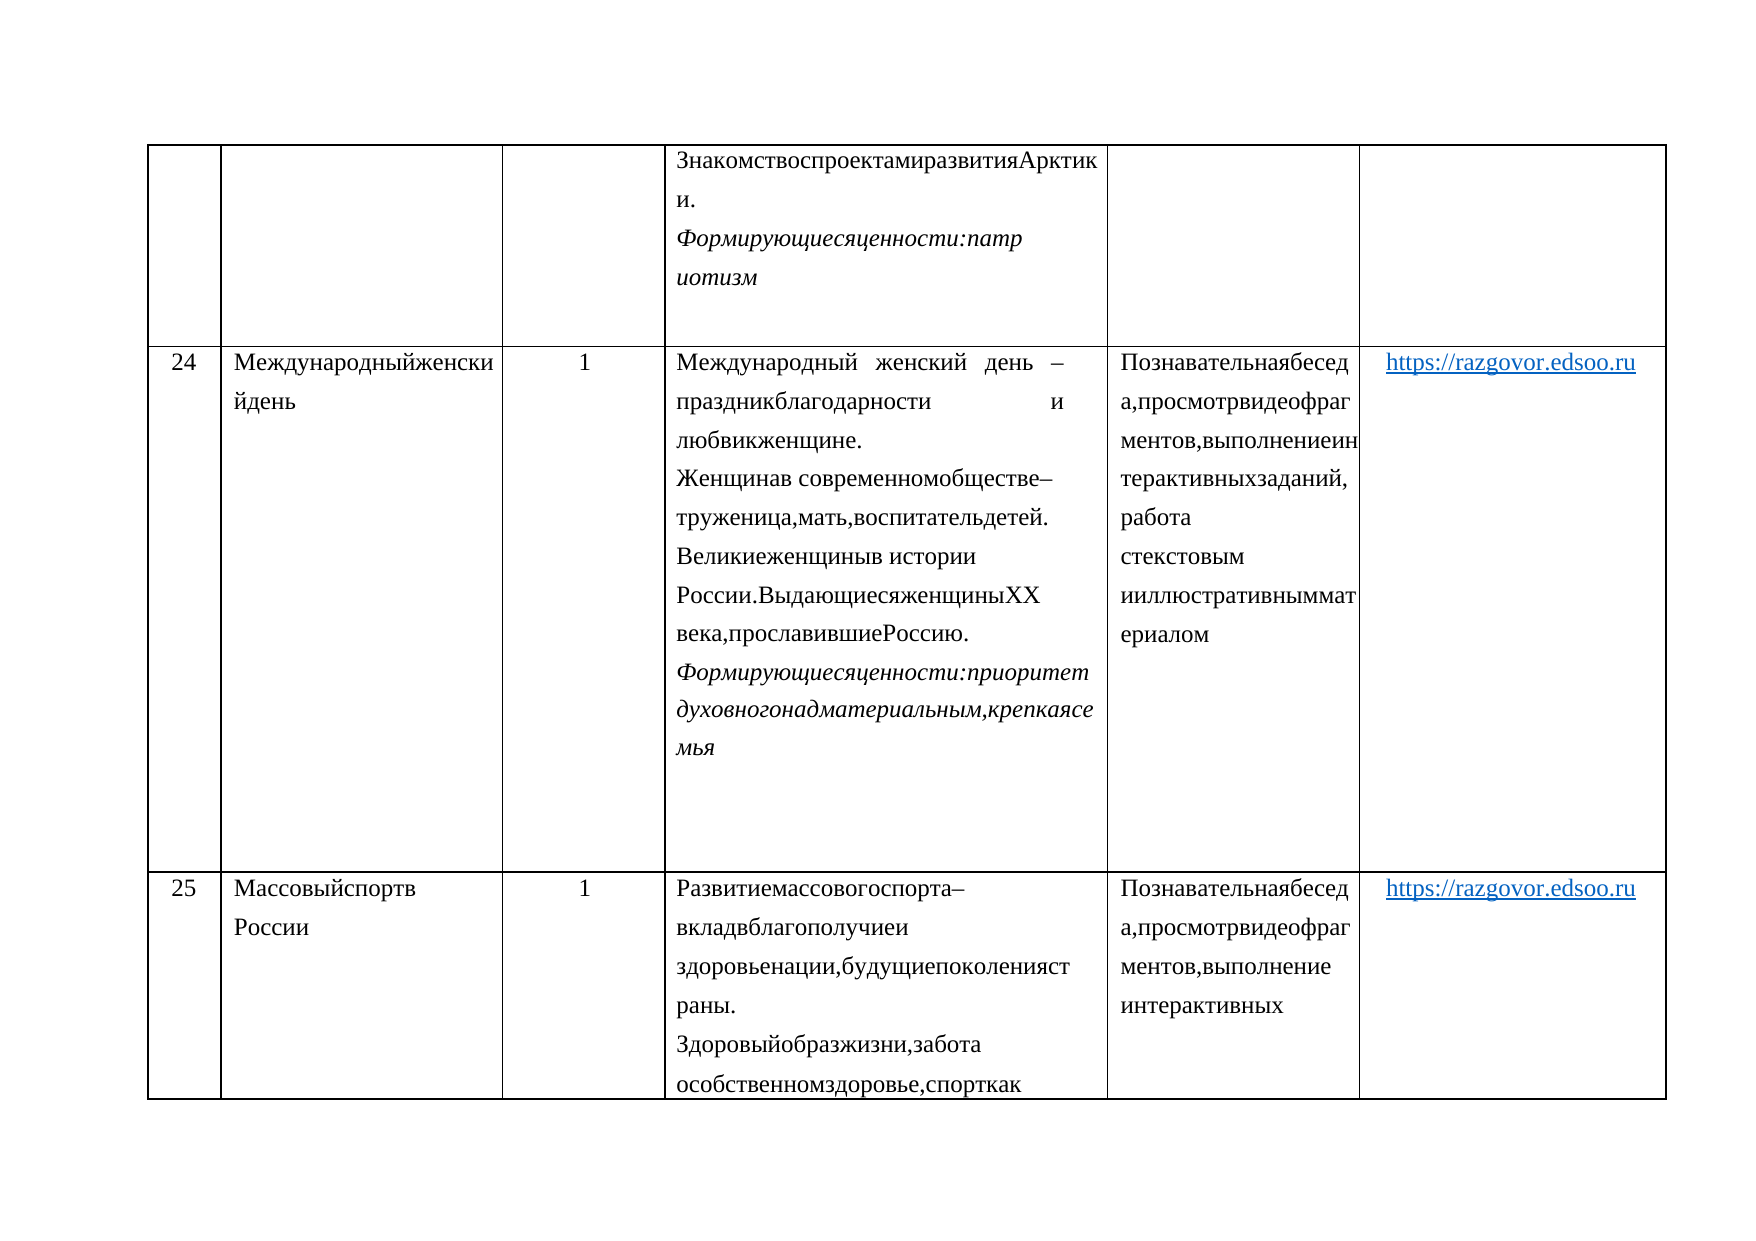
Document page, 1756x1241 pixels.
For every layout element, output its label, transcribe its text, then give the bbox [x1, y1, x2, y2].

table_header [149, 146, 220, 346]
table_cell Развитиемассовогоспорта–вкладвблагополучиеи здоровьенации,будущиепоколениястраны. Здоровыйобразжизни,забота особственномздоровье,спорткак [666, 873, 1107, 1098]
table_header [503, 146, 664, 346]
table_cell Познавательнаябеседа,просмотрвидеофрагментов,выполнение интерактивных [1108, 873, 1359, 1098]
table_header ЗнакомствоспроектамиразвитияАрктики. Формирующиесяценности:патриотизм [666, 146, 1107, 346]
table_cell https://razgovor.edsoo.ru [1360, 347, 1665, 871]
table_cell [1108, 347, 1359, 871]
table_header [1108, 146, 1359, 346]
table_cell Международныйженскийдень [222, 347, 502, 871]
table_cell https://razgovor.edsoo.ru [1360, 873, 1665, 1098]
table_cell 25 [149, 873, 220, 1098]
table_header [222, 146, 502, 346]
table_header [1360, 146, 1665, 346]
table_cell 1 [503, 873, 664, 1098]
table_cell 1 [503, 347, 664, 871]
table_cell МассовыйспортвРоссии [222, 873, 502, 1098]
table_cell 24 [149, 347, 220, 871]
table_cell Международный женский день –праздникблагодарности и любвикженщине. Женщинав современномобществе–труженица,мать,воспитательдетей. Великиеженщиныв истории России.ВыдающиесяженщиныХХ века,прославившиеРоссию. Формирующиесяценности:приоритет духовногонадматериальным,крепкаясемья [666, 347, 1107, 871]
